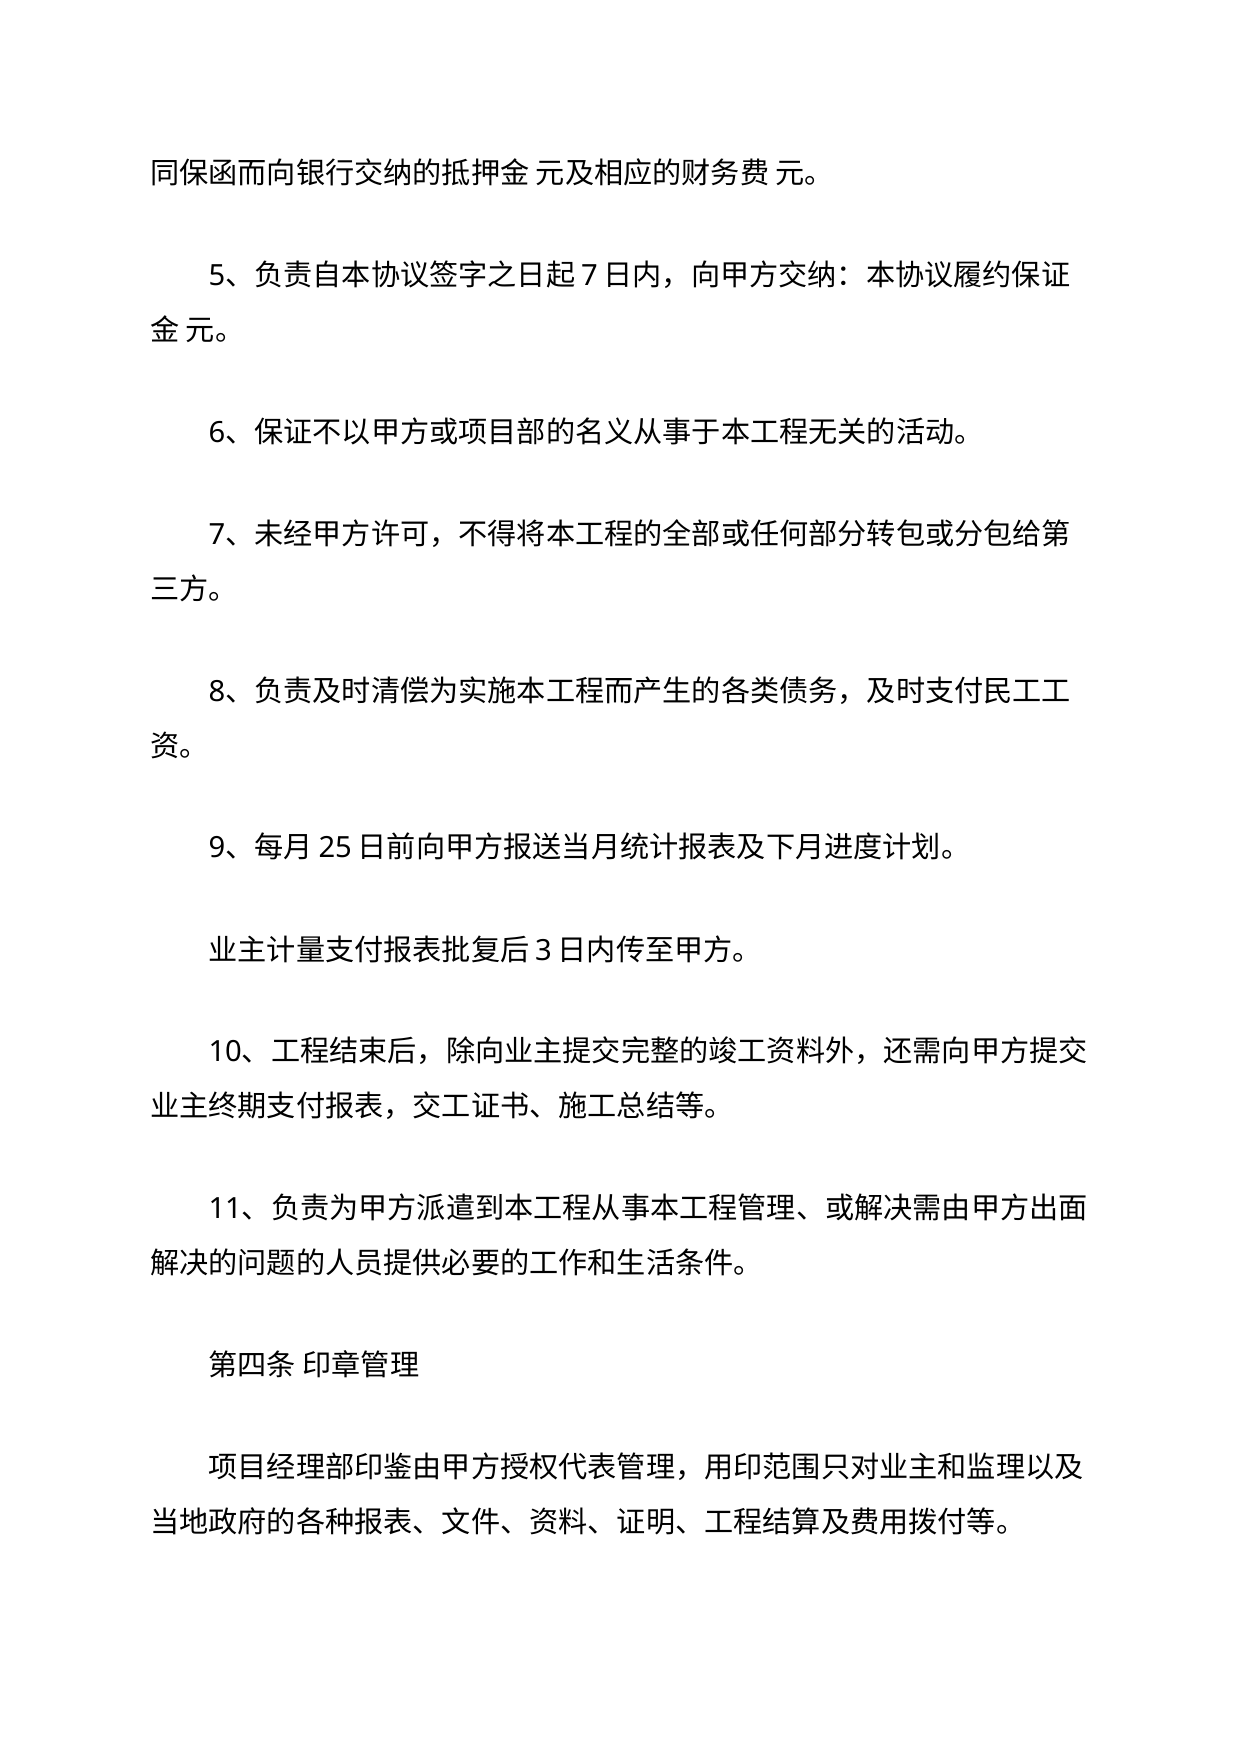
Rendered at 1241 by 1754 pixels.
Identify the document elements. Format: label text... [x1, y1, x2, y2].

text 业主计量支付报表批复后3日内传至甲方。 [150, 926, 1090, 968]
text 11、负责为甲方派遣到本工程从事本工程管理、或解决需由甲方出面解决的问题的人员提供必要的工作和生活条件。 [150, 1185, 1090, 1282]
text 5、负责自本协议签字之日起7日内，向甲方交纳：本协议履约保证金 元。 [150, 252, 1090, 349]
text 10、工程结束后，除向业主提交完整的竣工资料外，还需向甲方提交业主终期支付报表，交工证书、施工总结等。 [150, 1028, 1090, 1125]
text 8、负责及时清偿为实施本工程而产生的各类债务，及时支付民工工资。 [150, 667, 1090, 764]
text 项目经理部印鉴由甲方授权代表管理，用印范围只对业主和监理以及当地政府的各种报表、文件、资料、证明、工程结算及费用拨付等。 [150, 1443, 1090, 1541]
text 9、每月25日前向甲方报送当月统计报表及下月进度计划。 [150, 824, 1090, 866]
text 第四条 印章管理 [150, 1342, 1090, 1384]
text 6、保证不以甲方或项目部的名义从事于本工程无关的活动。 [150, 408, 1090, 451]
text 7、未经甲方许可，不得将本工程的全部或任何部分转包或分包给第三方。 [150, 511, 1090, 608]
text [150, 150, 1090, 192]
